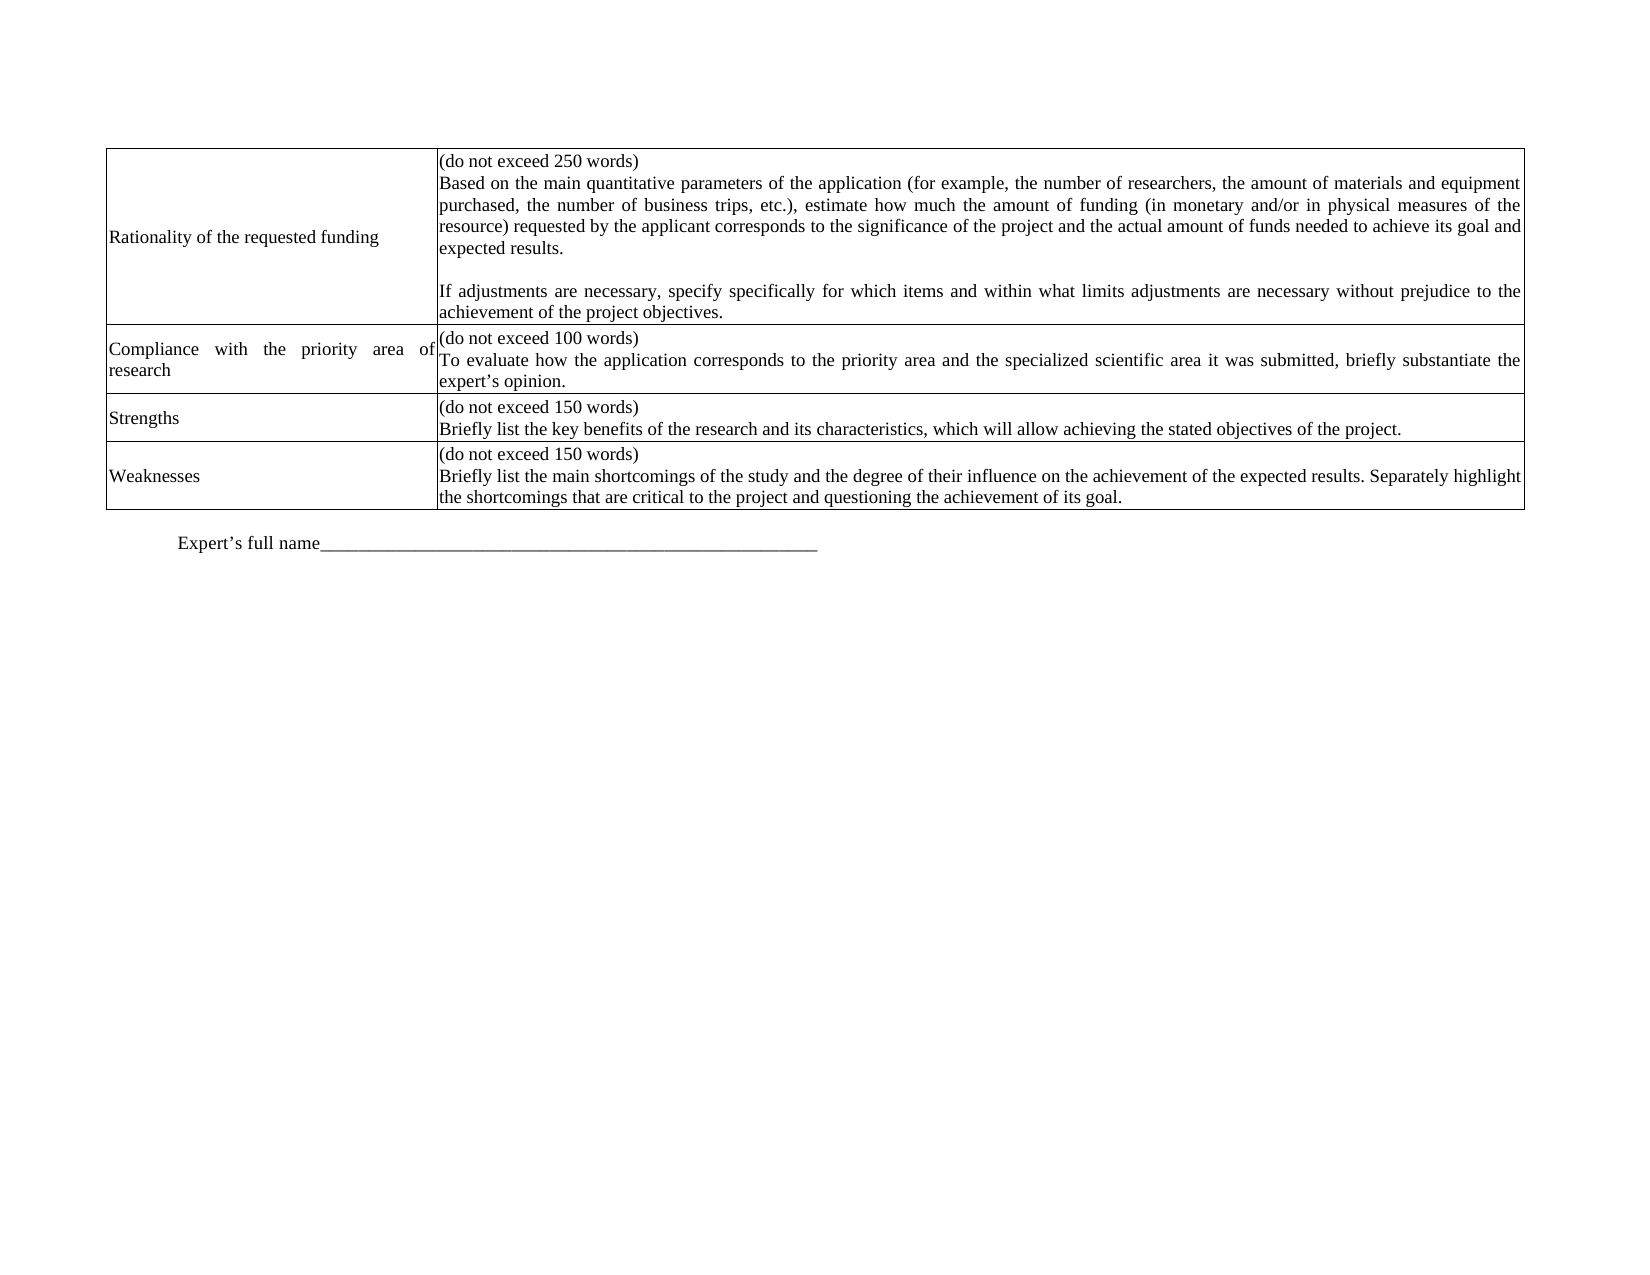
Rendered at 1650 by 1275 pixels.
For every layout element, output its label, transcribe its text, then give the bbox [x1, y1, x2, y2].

table_cell Compliance with the priority area of research [107, 325, 437, 393]
table_cell (do not exceed 250 words) Based on the main quantitative parameters of the application (for example, the number of researchers, the amount of materials and equipment purchased, the number of business trips, etc.), estimate how much the amount of funding (in monetary and/or in physical measures of the resource) requested by the applicant corresponds to the significance of the project and the actual amount of funds needed to achieve its goal and expected results. If adjustments are necessary, specify specifically for which items and within what limits adjustments are necessary without prejudice to the achievement of the project objectives. [438, 149, 1524, 324]
table_cell Rationality of the requested funding [107, 149, 437, 324]
table_cell Strengths [107, 394, 437, 441]
table_cell (do not exceed 150 words) Briefly list the key benefits of the research and its characteristics, which will allow achieving the stated objectives of the project. [438, 394, 1524, 441]
table_cell Weaknesses [107, 442, 437, 509]
text Expert’s full name____________________________________________________ [177, 532, 1532, 553]
table_cell (do not exceed 100 words) To evaluate how the application corresponds to the priority area and the specialized scientific area it was submitted, briefly substantiate the expert’s opinion. [438, 325, 1524, 393]
table_cell (do not exceed 150 words) Briefly list the main shortcomings of the study and the degree of their influence on the achievement of the expected results. Separately highlight the shortcomings that are critical to the project and questioning the achievement of its goal. [438, 442, 1524, 509]
